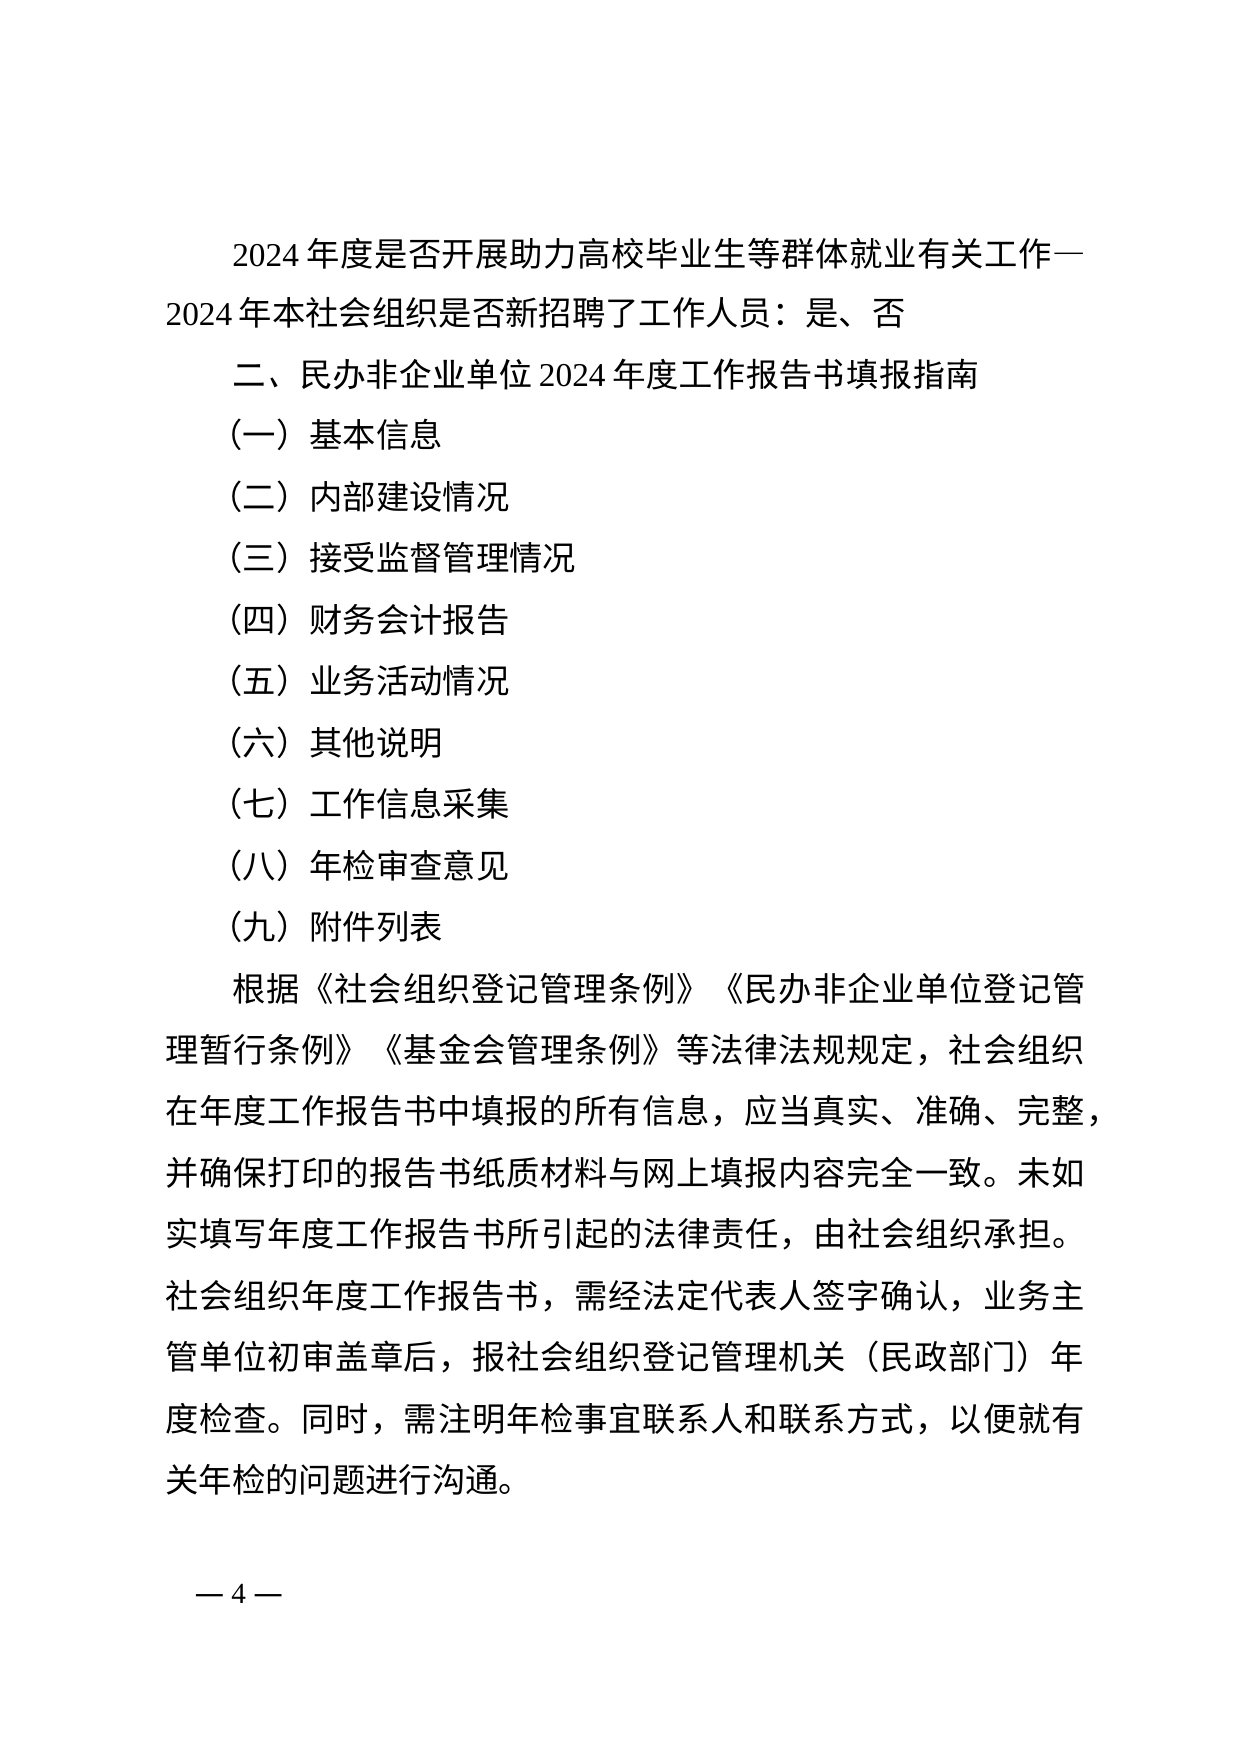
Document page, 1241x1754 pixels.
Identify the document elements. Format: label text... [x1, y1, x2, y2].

list 基本信息 [165, 399, 1087, 460]
list 其他说明 [165, 706, 1087, 767]
list 附件列表 [165, 890, 1087, 952]
text 根据《社会组织登记管理条例》《民办非企业单位登记管理暂行条例》《基金会管理条例》等法律法规规定，社会组织在年度工作报告书中填报的所有信息，应当真实、准确、完整，并确保打印的报告书纸质材料与网上填报内容完全一致。未如实填写年度工作报告书所引起的法律责任，由社会组织承担。社会组织年度工作报告书，需经法定代表人签字确认，业务主管单位初审盖章后，报社会组织登记管理机关（民政部门）年度检查。同时，需注明年检事宜联系人和联系方式，以便就有关年检的问题进行沟通。 [165, 952, 1087, 1505]
list 财务会计报告 [165, 583, 1087, 644]
list 工作信息采集 [165, 767, 1087, 829]
list 业务活动情况 [165, 644, 1087, 706]
text 2024年度是否开展助力高校毕业生等群体就业有关工作—2024年本社会组织是否新招聘了工作人员：是、否 [165, 218, 1087, 337]
text 二、民办非企业单位2024年度工作报告书填报指南 [165, 337, 1087, 399]
list 内部建设情况 [165, 460, 1087, 522]
list 年检审查意见 [165, 829, 1087, 890]
list 接受监督管理情况 [165, 522, 1087, 583]
